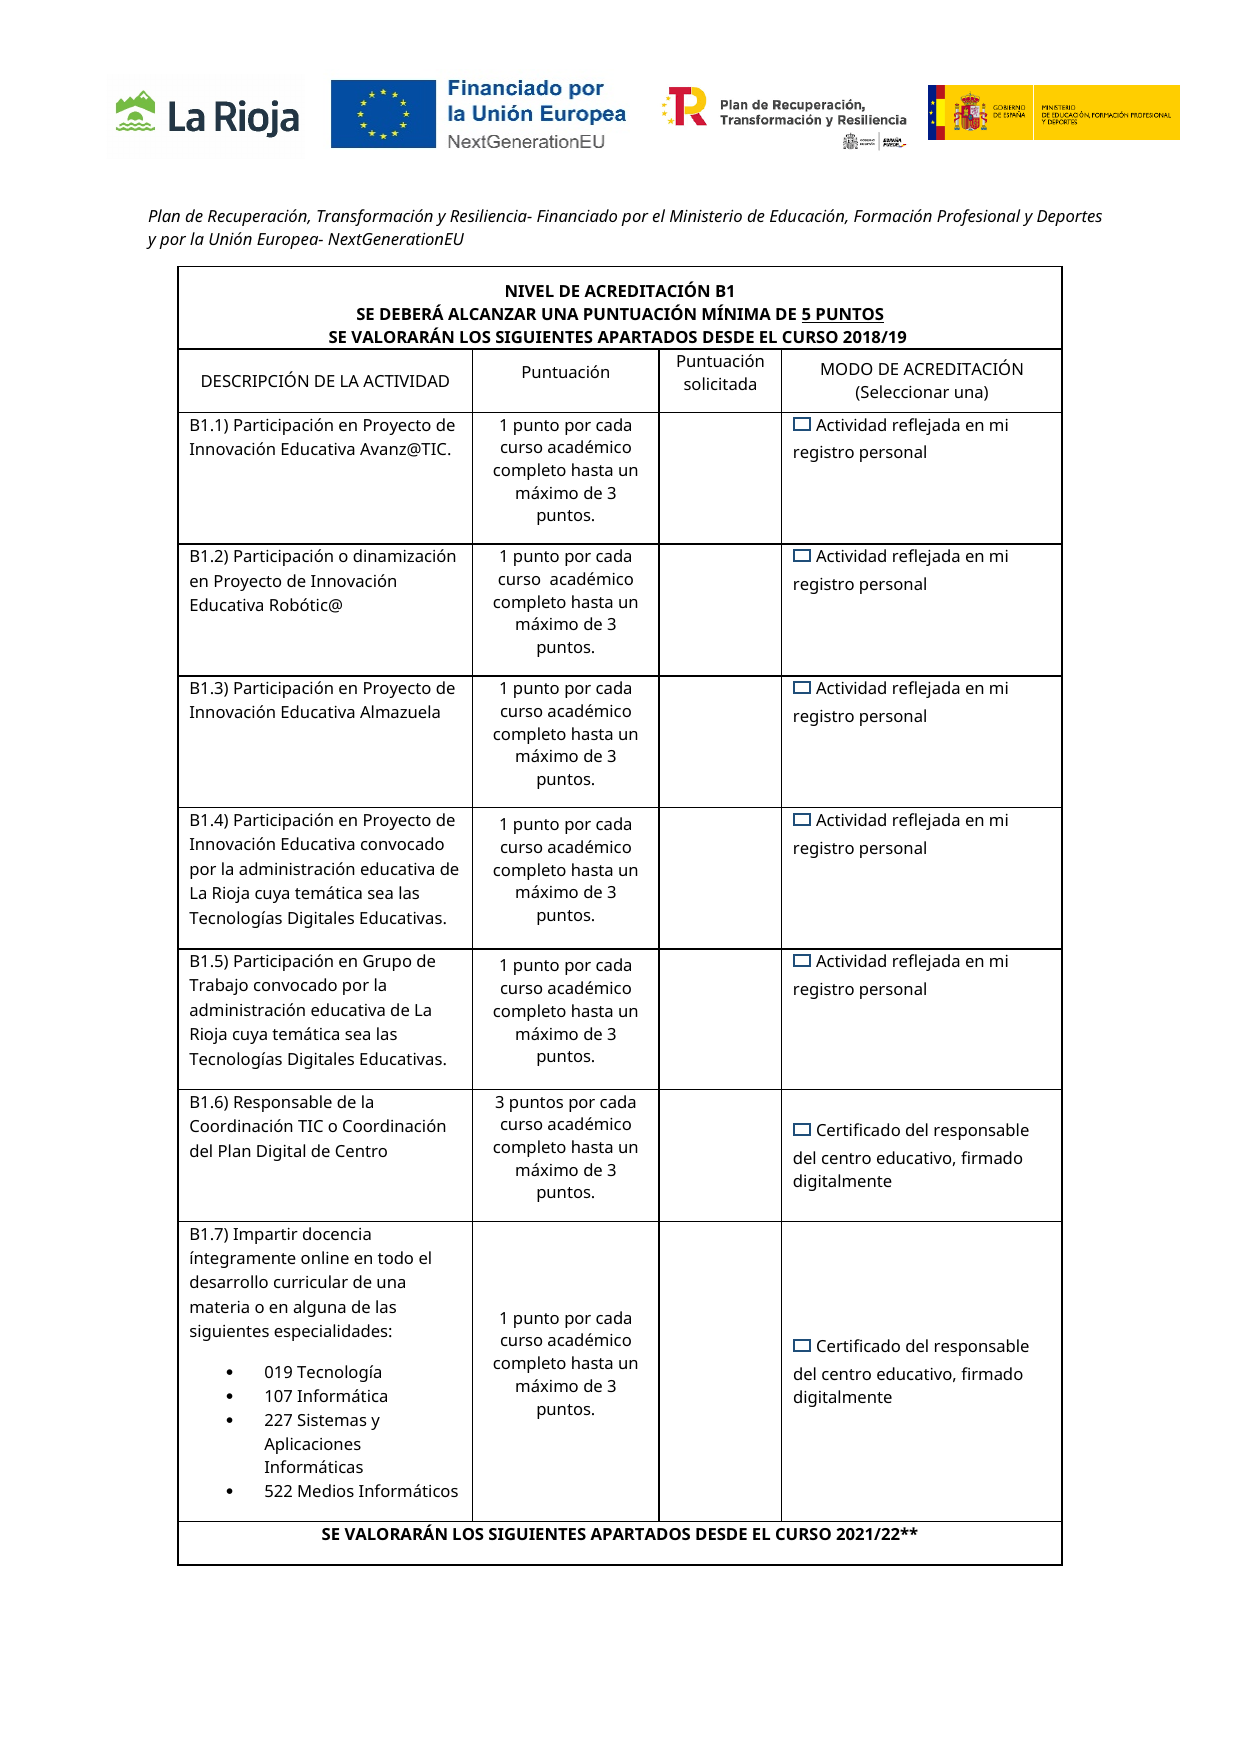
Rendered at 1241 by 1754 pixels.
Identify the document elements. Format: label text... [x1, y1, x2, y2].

table_cell B1.2) Participación o dinamización en Proyecto de Innovación Educativa Robótic@ [179, 545, 472, 675]
table_cell 1 punto por cada curso académico completo hasta un máximo de 3 puntos. [473, 677, 658, 807]
table_cell [660, 413, 781, 543]
table_cell B1.3) Participación en Proyecto de Innovación Educativa Almazuela [179, 677, 472, 807]
table_cell 1 punto por cada curso académico completo hasta un máximo de 3 puntos. [473, 1222, 658, 1521]
table_cell B1.6) Responsable de la Coordinación TIC o Coordinación del Plan Digital de Centro [179, 1090, 472, 1221]
table_cell SE VALORARÁN LOS SIGUIENTES APARTADOS DESDE EL CURSO 2021/22** [179, 1522, 1061, 1564]
table_cell DESCRIPCIÓN DE LA ACTIVIDAD [179, 350, 472, 412]
table_cell B1.4) Participación en Proyecto de Innovación Educativa convocado por la administración educativa de La Rioja cuya temática sea las Tecnologías Digitales Educativas. [179, 808, 472, 948]
table_cell Certificado del responsable del centro educativo, firmado digitalmente [782, 1222, 1061, 1521]
table_cell Actividad reflejada en mi registro personal [782, 413, 1061, 543]
table_cell Actividad reflejada en mi registro personal [782, 950, 1061, 1089]
picture [926, 83, 1181, 141]
table_cell B1.7) Impartir docencia íntegramente online en todo el desarrollo curricular de una materia o en alguna de las siguientes especialidades: 019 Tecnología 107 Informática 227 Sistemas y Aplicaciones Informáticas 522 Medios Informáticos [179, 1222, 472, 1521]
table_cell Actividad reflejada en mi registro personal [782, 677, 1061, 807]
picture [644, 67, 922, 165]
table_cell [660, 1090, 781, 1221]
table_cell Puntuación solicitada [660, 350, 781, 412]
table_cell 1 punto por cada curso académico completo hasta un máximo de 3 puntos. [473, 413, 658, 543]
table_cell [660, 677, 781, 807]
table_cell 3 puntos por cada curso académico completo hasta un máximo de 3 puntos. [473, 1090, 658, 1221]
picture [106, 74, 305, 159]
table_cell B1.5) Participación en Grupo de Trabajo convocado por la administración educativa de La Rioja cuya temática sea las Tecnologías Digitales Educativas. [179, 950, 472, 1089]
table_cell [660, 950, 781, 1089]
picture [323, 69, 630, 157]
table_header NIVEL DE ACREDITACIÓN B1 SE DEBERÁ ALCANZAR UNA PUNTUACIÓN MÍNIMA DE 5 PUNTOS SE VALORARÁN LOS SIGUIENTES APARTADOS DESDE EL CURSO 2018/19 [179, 267, 1061, 348]
table_cell Actividad reflejada en mi registro personal [782, 808, 1061, 948]
table_cell 1 punto por cada curso académico completo hasta un máximo de 3 puntos. [473, 808, 658, 948]
table_cell MODO DE ACREDITACIÓN (Seleccionar una) [782, 350, 1061, 412]
table_cell Certificado del responsable del centro educativo, firmado digitalmente [782, 1090, 1061, 1221]
table_cell Actividad reflejada en mi registro personal [782, 545, 1061, 675]
table_cell 1 punto por cada curso académico completo hasta un máximo de 3 puntos. [473, 545, 658, 675]
table_cell 1 punto por cada curso académico completo hasta un máximo de 3 puntos. [473, 950, 658, 1089]
table_cell [660, 545, 781, 675]
table_cell [660, 808, 781, 948]
table_cell B1.1) Participación en Proyecto de Innovación Educativa Avanz@TIC. [179, 413, 472, 543]
table_cell Puntuación [473, 350, 658, 412]
table_cell [660, 1222, 781, 1521]
